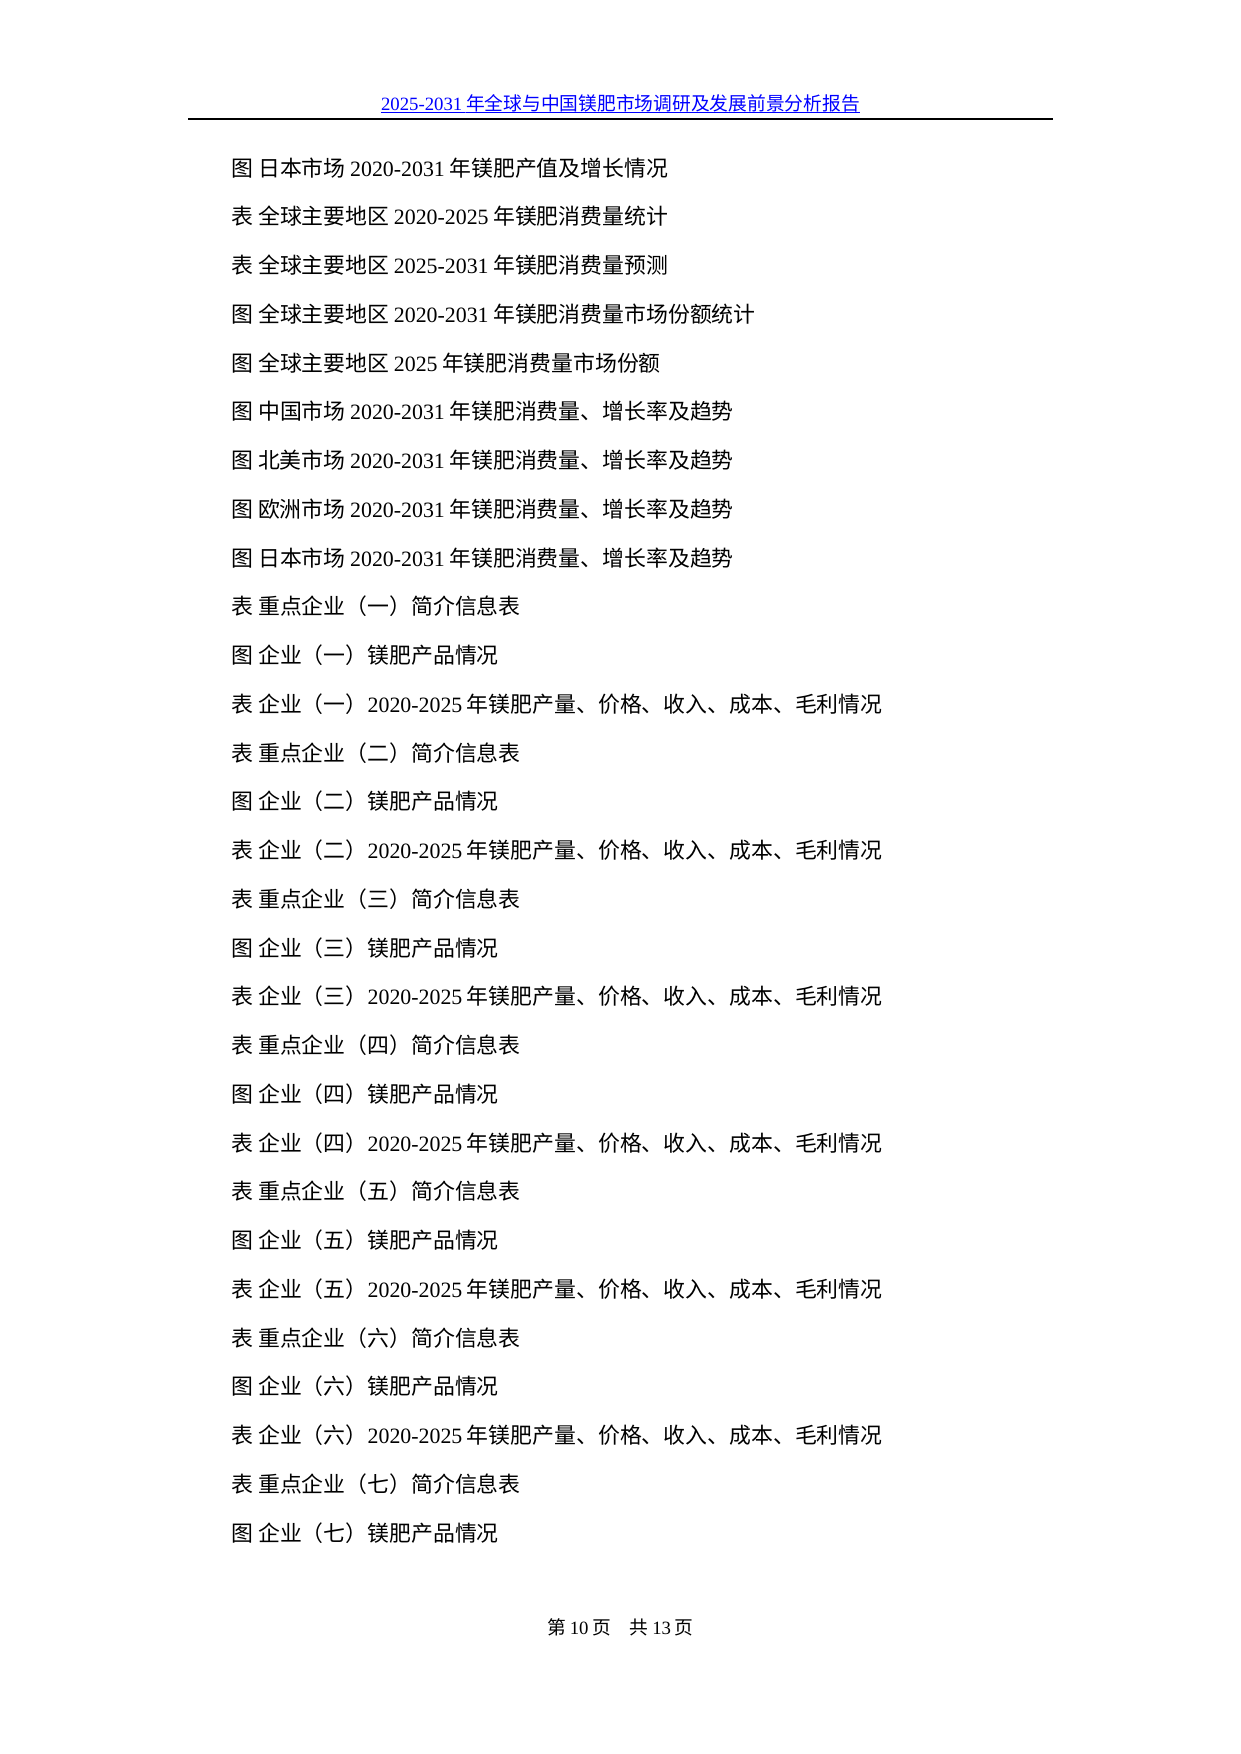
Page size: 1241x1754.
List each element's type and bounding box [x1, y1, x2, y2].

text [187, 150, 1053, 1548]
